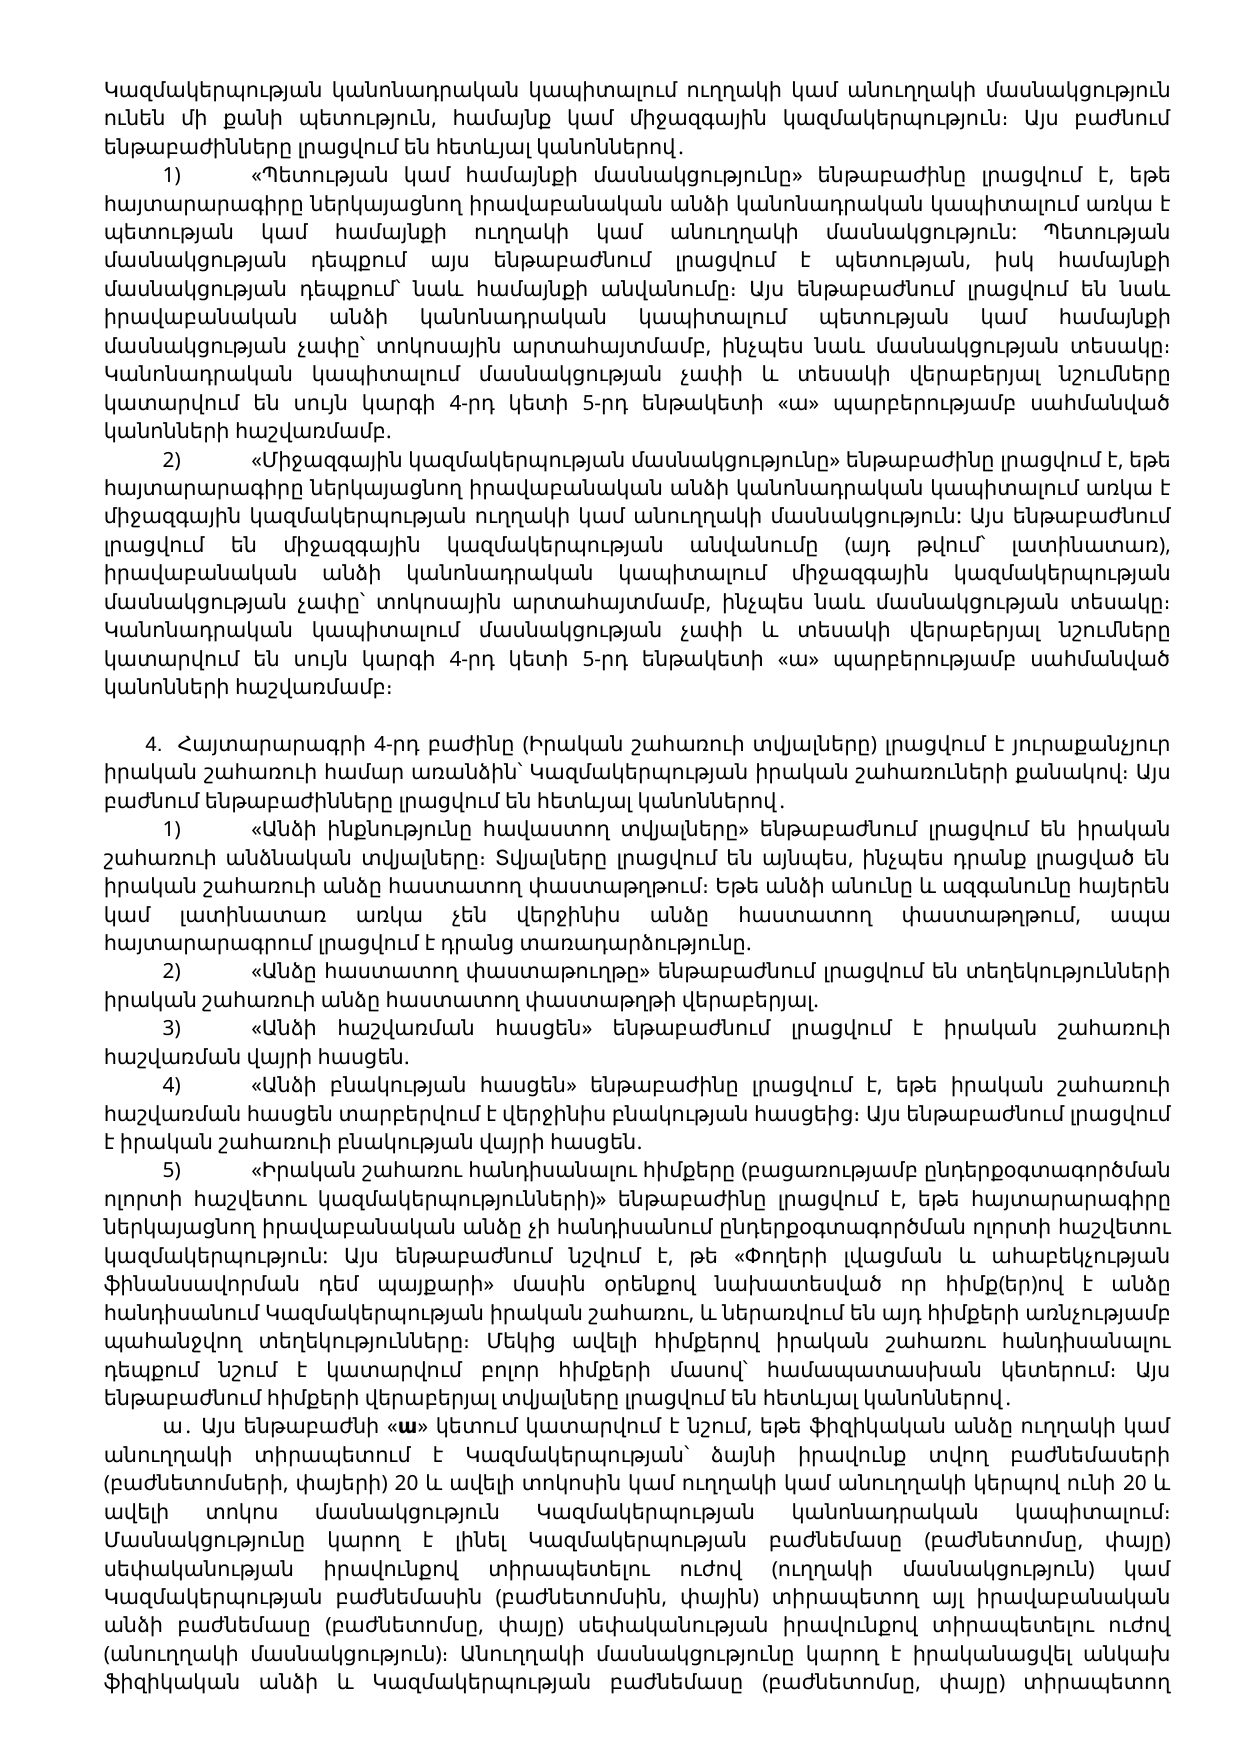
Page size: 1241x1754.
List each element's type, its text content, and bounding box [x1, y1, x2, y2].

list «Պետության կամ համայնքի մասնակցությունը» ենթաբաժինը լրացվում է, եթե հայտարարագիրը ներկայացնող իրավաբանական անձի կանոնադրական կապիտալում առկա է պետության կամ համայնքի ուղղակի կամ անուղղակի մասնակցություն: Պետության մասնակցության դեպքում այս ենթաբաժնում լրացվում է պետության, իսկ համայնքի մասնակցության դեպքում՝ նաև համայնքի անվանումը։ Այս ենթաբաժնում լրացվում են նաև իրավաբանական անձի կանոնադրական կապիտալում պետության կամ համայնքի մասնակցության չափը՝ տոկոսային արտահայտմամբ, ինչպես նաև մասնակցության տեսակը։ Կանոնադրական կապիտալում մասնակցության չափի և տեսակի վերաբերյալ նշումները կատարվում են սույն կարգի 4-րդ կետի 5-րդ ենթակետի «ա» պարբերությամբ սահմանված կանոնների հաշվառմամբ. [103, 160, 1171, 445]
list «Իրական շահառու հանդիսանալու հիմքերը (բացառությամբ ընդերքօգտագործման ոլորտի հաշվետու կազմակերպությունների)» ենթաբաժինը լրացվում է, եթե հայտարարագիրը ներկայացնող իրավաբանական անձը չի հանդիսանում ընդերքօգտագործման ոլորտի հաշվետու կազմակերպություն: Այս ենթաբաժնում նշվում է, թե «Փողերի լվացման և ահաբեկչության ֆինանսավորման դեմ պայքարի» մասին օրենքով նախատեսված որ հիմք(եր)ով է անձը հանդիսանում Կազմակերպության իրական շահառու, և ներառվում են այդ հիմքերի առնչությամբ պահանջվող տեղեկությունները։ Մեկից ավելի հիմքերով իրական շահառու հանդիսանալու դեպքում նշում է կատարվում բոլոր հիմքերի մասով՝ համապատասխան կետերում։ Այս ենթաբաժնում հիմքերի վերաբերյալ տվյալները լրացվում են հետևյալ կանոններով․ [103, 1156, 1171, 1412]
list «Անձի հաշվառման հասցեն» ենթաբաժնում լրացվում է իրական շահառուի հաշվառման վայրի հասցեն. [103, 1013, 1171, 1070]
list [103, 75, 1171, 160]
list «Անձի ինքնությունը հավաստող տվյալները» ենթաբաժնում լրացվում են իրական շահառուի անձնական տվյալները։ Տվյալները լրացվում են այնպես, ինչպես դրանք լրացված են իրական շահառուի անձը հաստատող փաստաթղթում։ Եթե անձի անունը և ազգանունը հայերեն կամ լատինատառ առկա չեն վերջինիս անձը հաստատող փաստաթղթում, ապա հայտարարագրում լրացվում է դրանց տառադարձությունը. [103, 814, 1171, 957]
list «Անձի բնակության հասցեն» ենթաբաժինը լրացվում է, եթե իրական շահառուի հաշվառման հասցեն տարբերվում է վերջինիս բնակության հասցեից։ Այս ենթաբաժնում լրացվում է իրական շահառուի բնակության վայրի հասցեն. [103, 1070, 1171, 1156]
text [103, 1412, 1171, 1696]
list «Անձը հաստատող փաստաթուղթը» ենթաբաժնում լրացվում են տեղեկությունների իրական շահառուի անձը հաստատող փաստաթղթի վերաբերյալ. [103, 957, 1171, 1013]
list «Միջազգային կազմակերպության մասնակցությունը» ենթաբաժինը լրացվում է, եթե հայտարարագիրը ներկայացնող իրավաբանական անձի կանոնադրական կապիտալում առկա է միջազգային կազմակերպության ուղղակի կամ անուղղակի մասնակցություն: Այս ենթաբաժնում լրացվում են միջազգային կազմակերպության անվանումը (այդ թվում՝ լատինատառ), իրավաբանական անձի կանոնադրական կապիտալում միջազգային կազմակերպության մասնակցության չափը՝ տոկոսային արտահայտմամբ, ինչպես նաև մասնակցության տեսակը։ Կանոնադրական կապիտալում մասնակցության չափի և տեսակի վերաբերյալ նշումները կատարվում են սույն կարգի 4-րդ կետի 5-րդ ենթակետի «ա» պարբերությամբ սահմանված կանոնների հաշվառմամբ։ [103, 445, 1171, 701]
list Հայտարարագրի 4-րդ բաժինը (Իրական շահառուի տվյալները) լրացվում է յուրաքանչյուր իրական շահառուի համար առանձին՝ Կազմակերպության իրական շահառուների քանակով։ Այս բաժնում ենթաբաժինները լրացվում են հետևյալ կանոններով․ [103, 729, 1171, 814]
